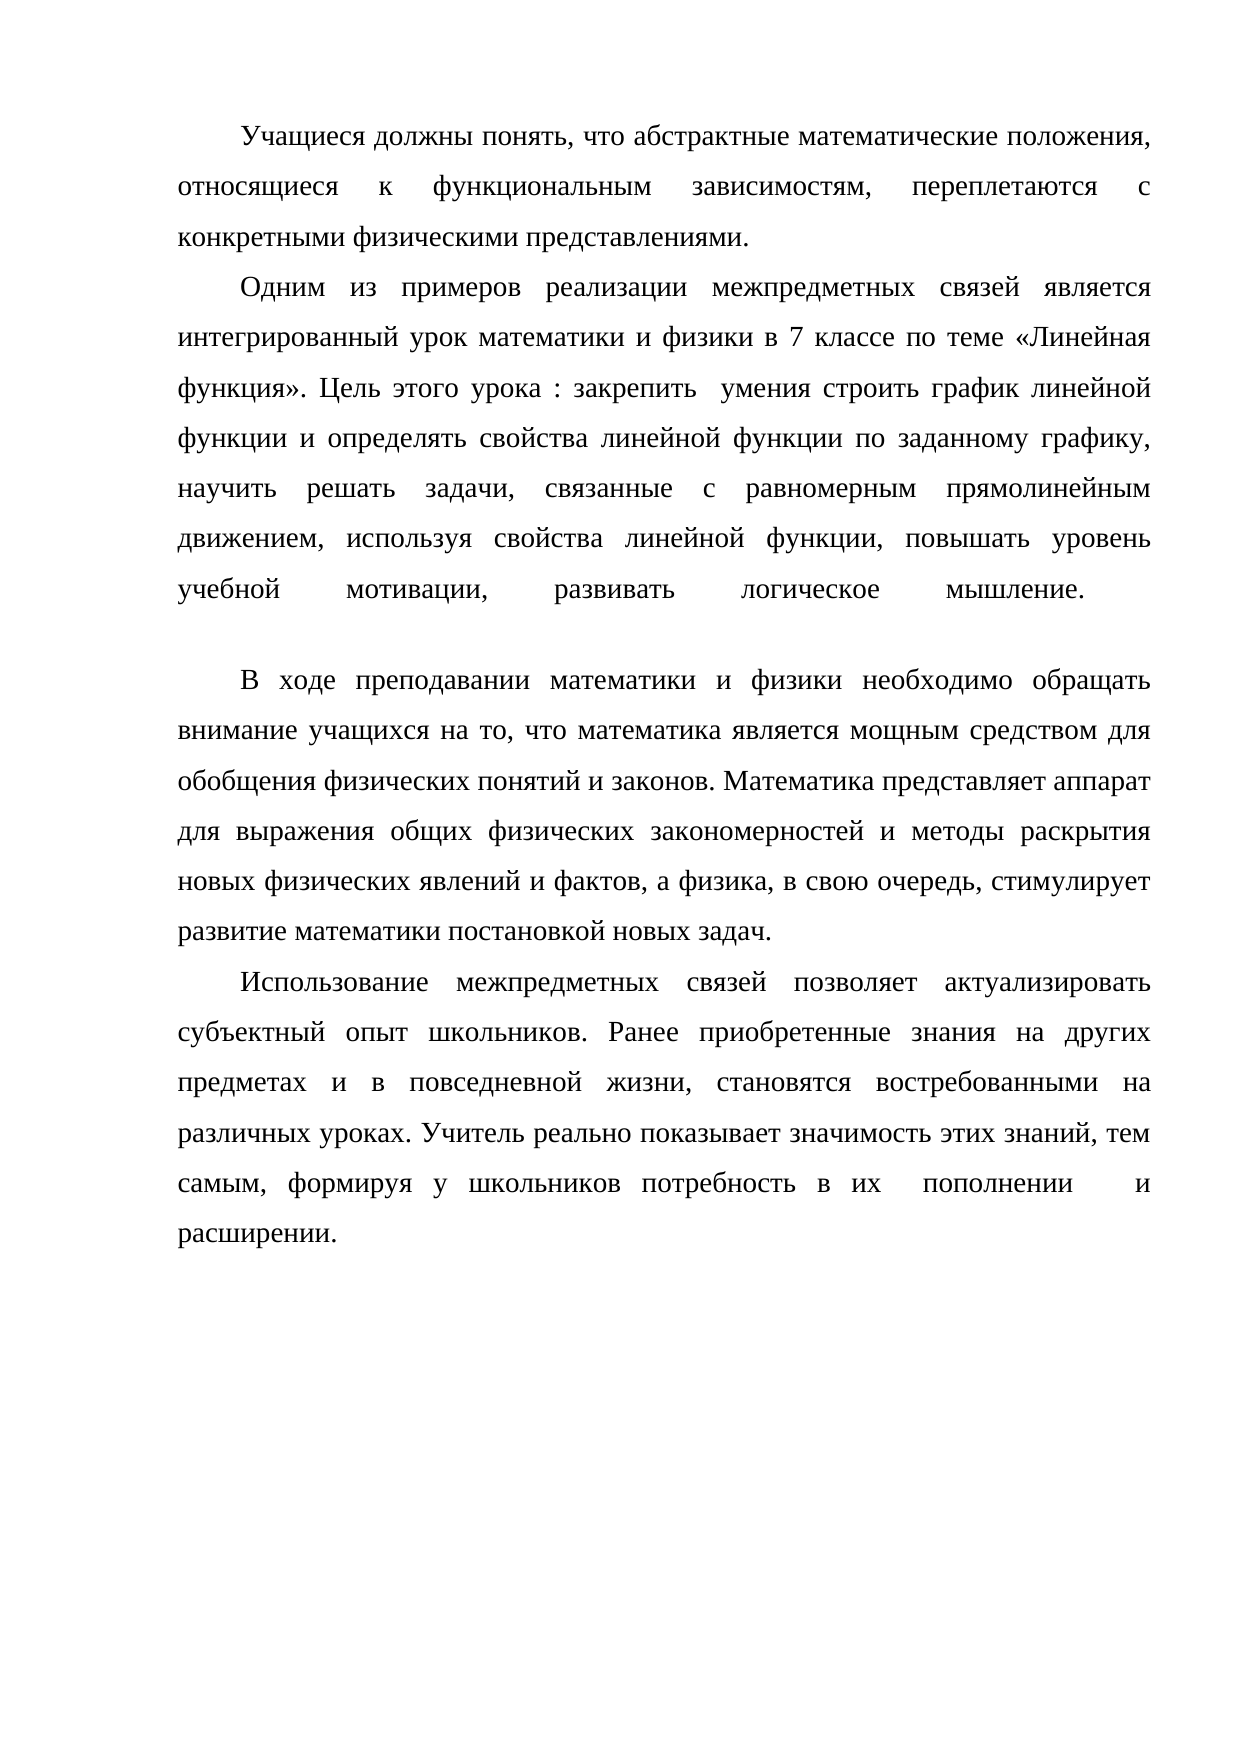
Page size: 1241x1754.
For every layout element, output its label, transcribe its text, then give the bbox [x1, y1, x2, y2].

text Одним из примеров реализации межпредметных связей является интегрированный урок математики и физики в 7 классе по теме «Линейная функция». Цель этого урока : закрепить умения строить график линейной функции и определять свойства линейной функции по заданному графику, научить решать задачи, связанные с равномерным прямолинейным движением, используя свойства линейной функции, повышать уровень учебной мотивации, развивать логическое мышление. [177, 269, 1152, 648]
text Учащиеся должны понять, что абстрактные математические положения, относящиеся к функциональным зависимостям, переплетаются с конкретными физическими представлениями. [177, 118, 1152, 252]
text Использование межпредметных связей позволяет актуализировать субъектный опыт школьников. Ранее приобретенные знания на других предметах и в повседневной жизни, становятся востребованными на различных уроках. Учитель реально показывает значимость этих знаний, тем самым, формируя у школьников потребность в их пополнении и расширении. [177, 964, 1152, 1249]
text В ходе преподавании математики и физики необходимо обращать внимание учащихся на то, что математика является мощным средством для обобщения физических понятий и законов. Математика представляет аппарат для выражения общих физических закономерностей и методы раскрытия новых физических явлений и фактов, а физика, в свою очередь, стимулирует развитие математики постановкой новых задач. [177, 662, 1152, 947]
